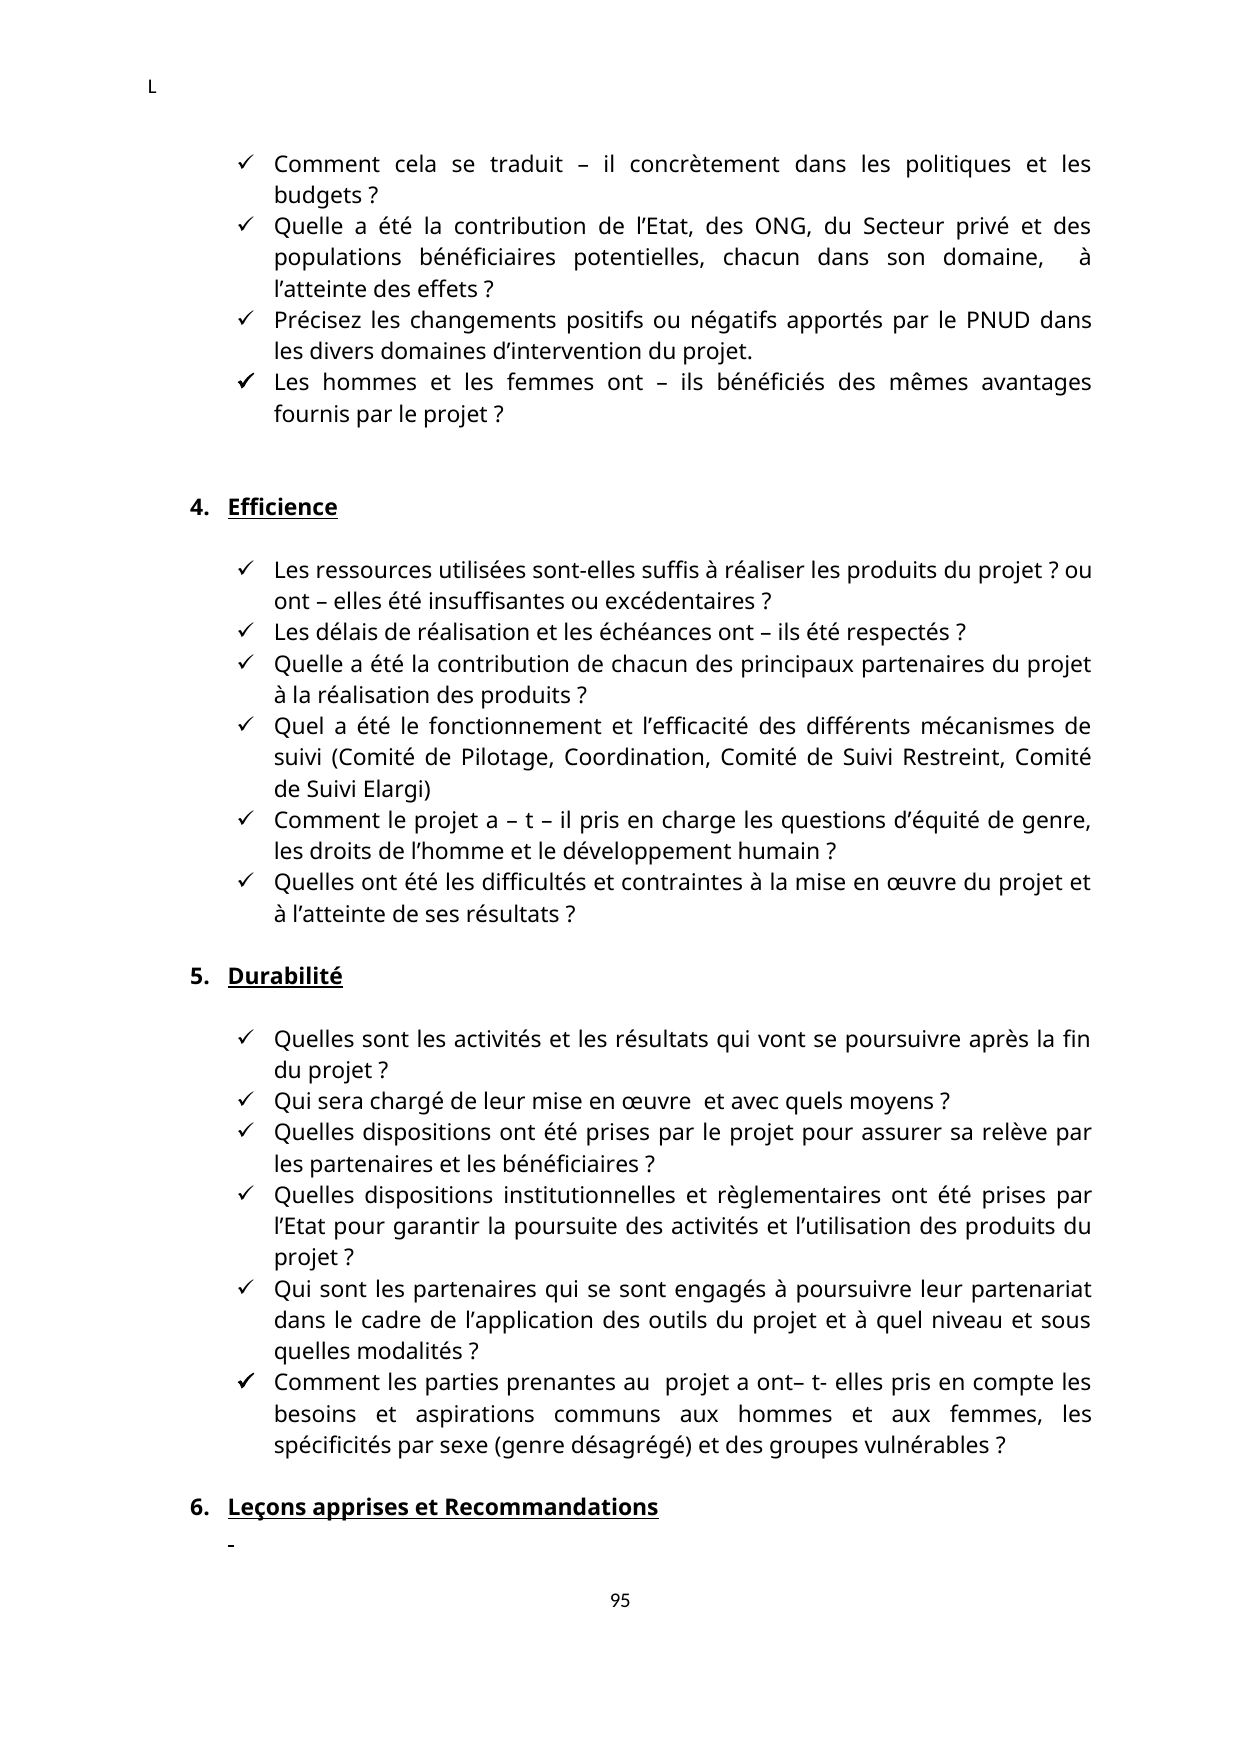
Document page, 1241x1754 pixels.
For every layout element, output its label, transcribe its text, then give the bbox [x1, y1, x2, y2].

list Quelles dispositions ont été prises par le projet pour assurer sa relève par les partenaires et les bénéficiaires ? [236, 1116, 1093, 1179]
list Comment les parties prenantes au projet a ont– t- elles pris en compte les besoins et aspirations communs aux hommes et aux femmes, les spécificités par sexe (genre désagrégé) et des groupes vulnérables ? [236, 1366, 1093, 1460]
list Quelles ont été les difficultés et contraintes à la mise en œuvre du projet et à l’atteinte de ses résultats ? [236, 866, 1093, 929]
list Quelle a été la contribution de chacun des principaux partenaires du projet à la réalisation des produits ? [236, 648, 1093, 710]
list Les ressources utilisées sont-elles suffis à réaliser les produits du projet ? ou ont – elles été insuffisantes ou excédentaires ? [236, 554, 1093, 616]
list Quelles dispositions institutionnelles et règlementaires ont été prises par l’Etat pour garantir la poursuite des activités et l’utilisation des produits du projet ? [236, 1179, 1093, 1273]
list Comment le projet a – t – il pris en charge les questions d’équité de genre, les droits de l’homme et le développement humain ? [236, 804, 1093, 866]
list Leçons apprises et Recommandations [190, 1491, 1093, 1523]
list Quel a été le fonctionnement et l’efficacité des différents mécanismes de suivi (Comité de Pilotage, Coordination, Comité de Suivi Restreint, Comité de Suivi Elargi) [236, 710, 1093, 804]
list Quelle a été la contribution de l’Etat, des ONG, du Secteur privé et des populations bénéficiaires potentielles, chacun dans son domaine, à l’atteinte des effets ? [236, 210, 1093, 304]
list Comment cela se traduit – il concrètement dans les politiques et les budgets ? [236, 148, 1093, 210]
list Les hommes et les femmes ont – ils bénéficiés des mêmes avantages fournis par le projet ? [236, 366, 1093, 429]
list Durabilité [190, 960, 1093, 991]
list Qui sont les partenaires qui se sont engagés à poursuivre leur partenariat dans le cadre de l’application des outils du projet et à quel niveau et sous quelles modalités ? [236, 1273, 1093, 1366]
list Précisez les changements positifs ou négatifs apportés par le PNUD dans les divers domaines d’intervention du projet. [236, 304, 1093, 366]
list Quelles sont les activités et les résultats qui vont se poursuivre après la fin du projet ? [236, 1023, 1093, 1085]
list Qui sera chargé de leur mise en œuvre et avec quels moyens ? [236, 1085, 1093, 1116]
list Les délais de réalisation et les échéances ont – ils été respectés ? [236, 616, 1093, 648]
list Efficience [190, 491, 1093, 523]
